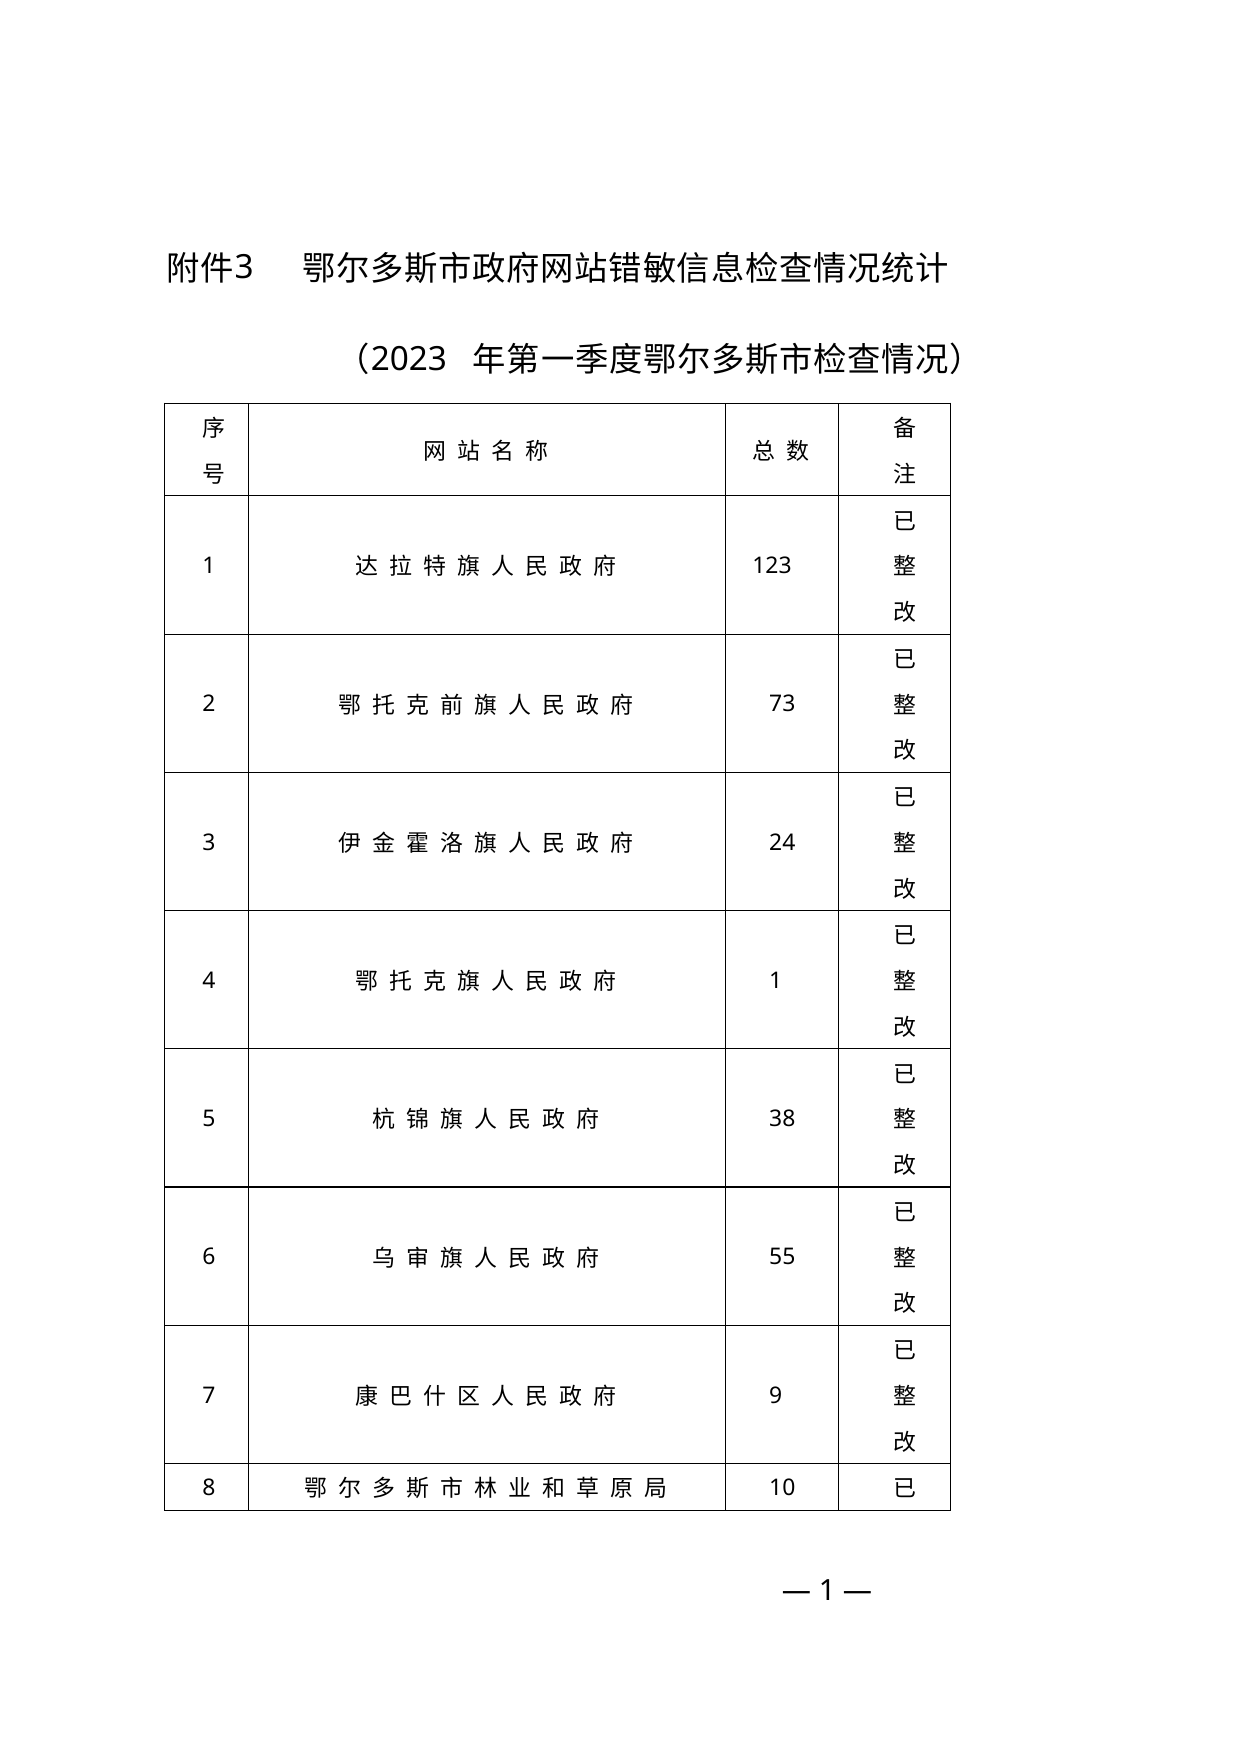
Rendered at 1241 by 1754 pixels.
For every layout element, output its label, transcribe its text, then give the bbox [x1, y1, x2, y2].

table_cell 4 [165, 911, 248, 1048]
table_cell 鄂尔多斯市林业和草原局 [249, 1464, 725, 1509]
table_cell 10 [726, 1464, 838, 1509]
table_cell 73 [726, 635, 838, 772]
table_cell 杭锦旗人民政府 [249, 1049, 725, 1186]
table_cell 达拉特旗人民政府 [249, 496, 725, 633]
table_cell 已整改 [839, 911, 950, 1048]
table_cell 已整改 [839, 773, 950, 910]
table_cell 已整改 [839, 1326, 950, 1463]
table_cell 已整改 [839, 1464, 950, 1509]
table_cell 乌审旗人民政府 [249, 1188, 725, 1324]
table_cell 鄂托克旗人民政府 [249, 911, 725, 1048]
table_cell 已整改 [839, 1188, 950, 1324]
table_cell 康巴什区人民政府 [249, 1326, 725, 1463]
table_cell 9 [726, 1326, 838, 1463]
table_cell 8 [165, 1464, 248, 1509]
table_cell 1 [726, 911, 838, 1048]
table_cell 已整改 [839, 1049, 950, 1186]
table_cell 5 [165, 1049, 248, 1186]
table_cell 7 [165, 1326, 248, 1463]
table_cell 6 [165, 1188, 248, 1324]
table_cell 已整改 [839, 496, 950, 633]
table_header 序号 [165, 404, 248, 495]
text 附件3 鄂尔多斯市政府网站错敏信息检查情况统计 [166, 220, 1086, 311]
table_cell 24 [726, 773, 838, 910]
table_cell 38 [726, 1049, 838, 1186]
table_cell 已整改 [839, 635, 950, 772]
table_cell 123 [726, 496, 838, 633]
table_cell 鄂托克前旗人民政府 [249, 635, 725, 772]
text （2023年第一季度鄂尔多斯市检查情况） [166, 311, 1086, 403]
table_cell 3 [165, 773, 248, 910]
table_cell 2 [165, 635, 248, 772]
table_cell 伊金霍洛旗人民政府 [249, 773, 725, 910]
table_header 备注 [839, 404, 950, 495]
table_cell 1 [165, 496, 248, 633]
table_header 总数 [726, 404, 838, 495]
table_cell 55 [726, 1188, 838, 1324]
table_header 网站名称 [249, 404, 725, 495]
